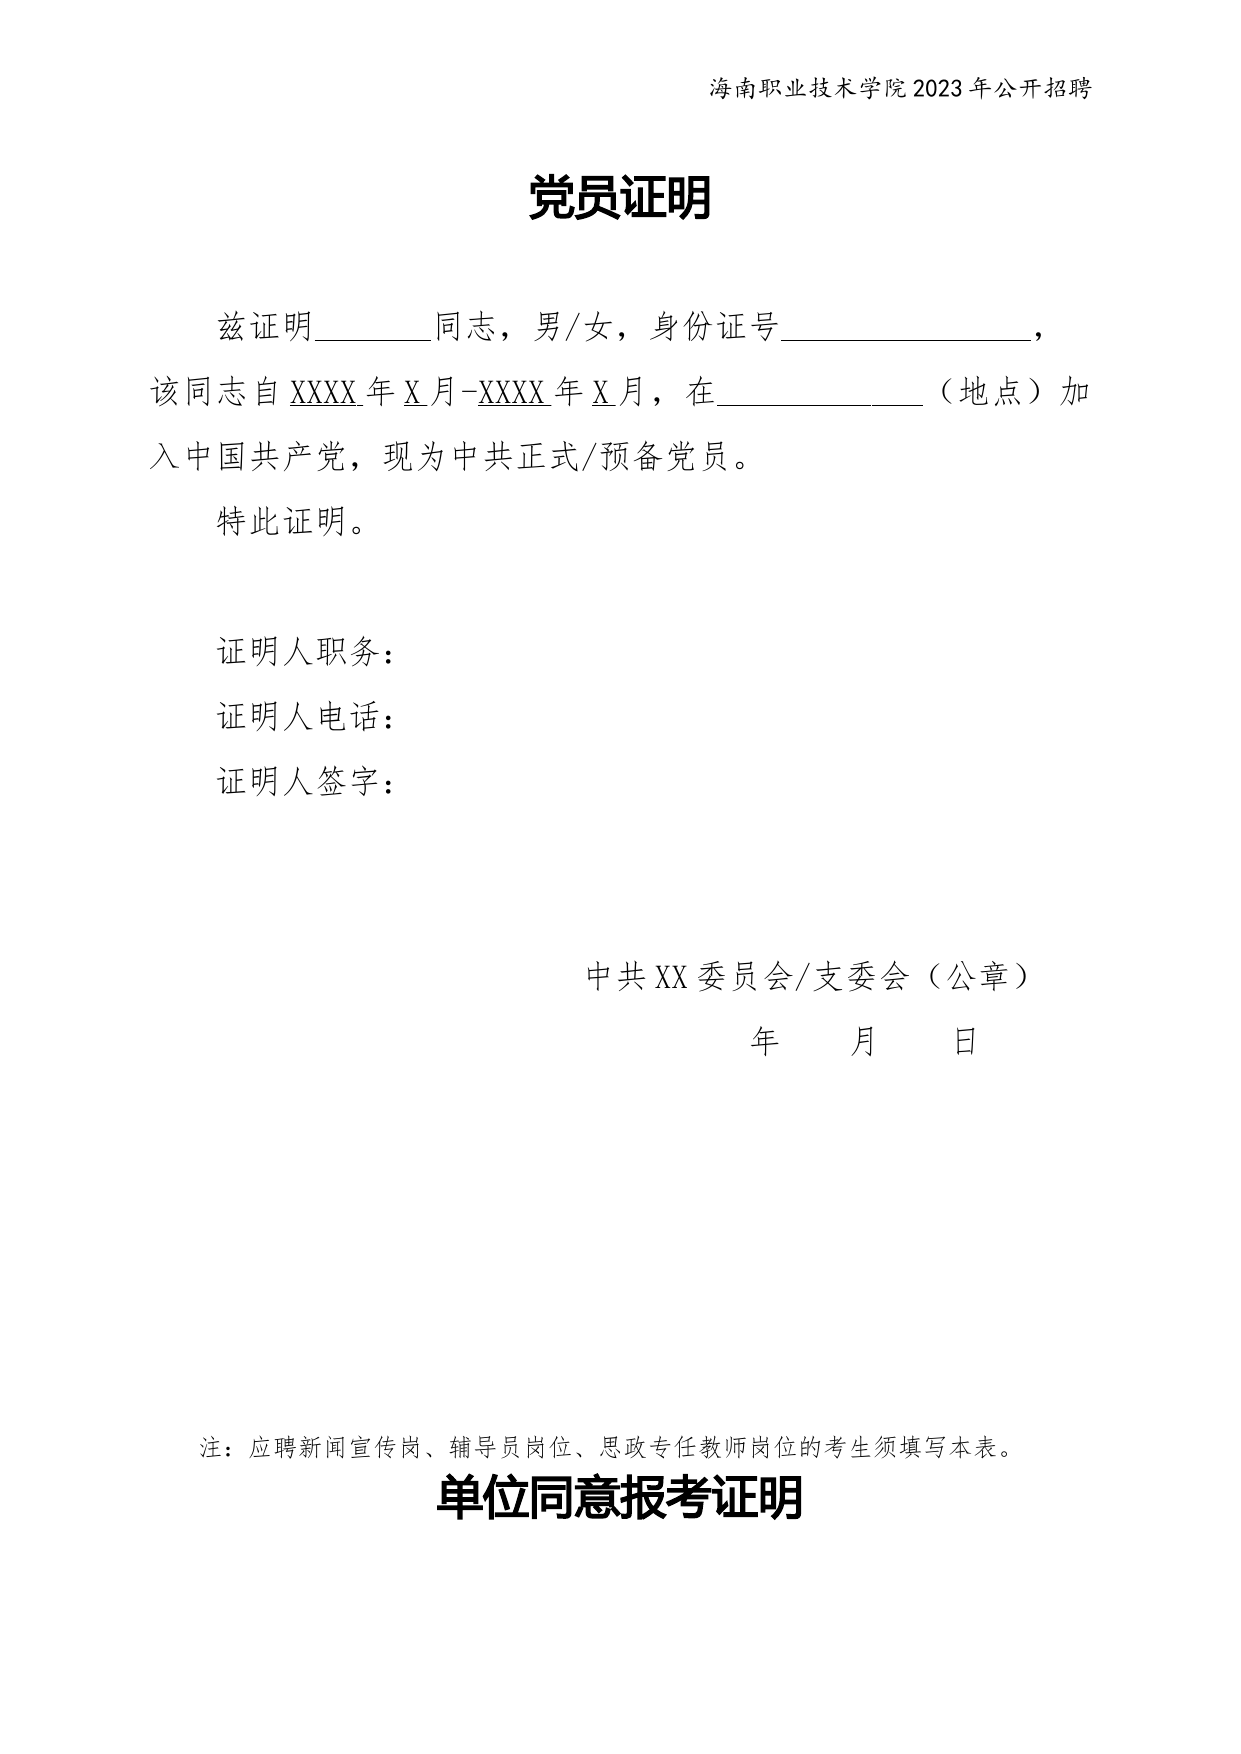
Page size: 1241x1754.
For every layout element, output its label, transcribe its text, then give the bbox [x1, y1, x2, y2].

text 兹证明 同志，男/女，身份证号 ， [148, 292, 1093, 357]
text 中共XX委员会/支委会（公章） [148, 942, 1093, 1007]
text 该同志自XXXX年X月-XXXX年X月，在 （地点）加入中国共产党，现为中共正式/预备党员。 [148, 357, 1093, 487]
text 证明人电话： [148, 682, 1093, 747]
text 注：应聘新闻宣传岗、辅导员岗位、思政专任教师岗位的考生须填写本表。 [148, 1429, 1093, 1462]
text 特此证明。 [148, 487, 1093, 552]
text 单位同意报考证明 [148, 1462, 1093, 1527]
text 党员证明 [148, 162, 1093, 227]
text 证明人签字： [148, 747, 1093, 812]
text 年 月 日 [148, 1007, 1093, 1072]
text 证明人职务： [148, 617, 1093, 682]
